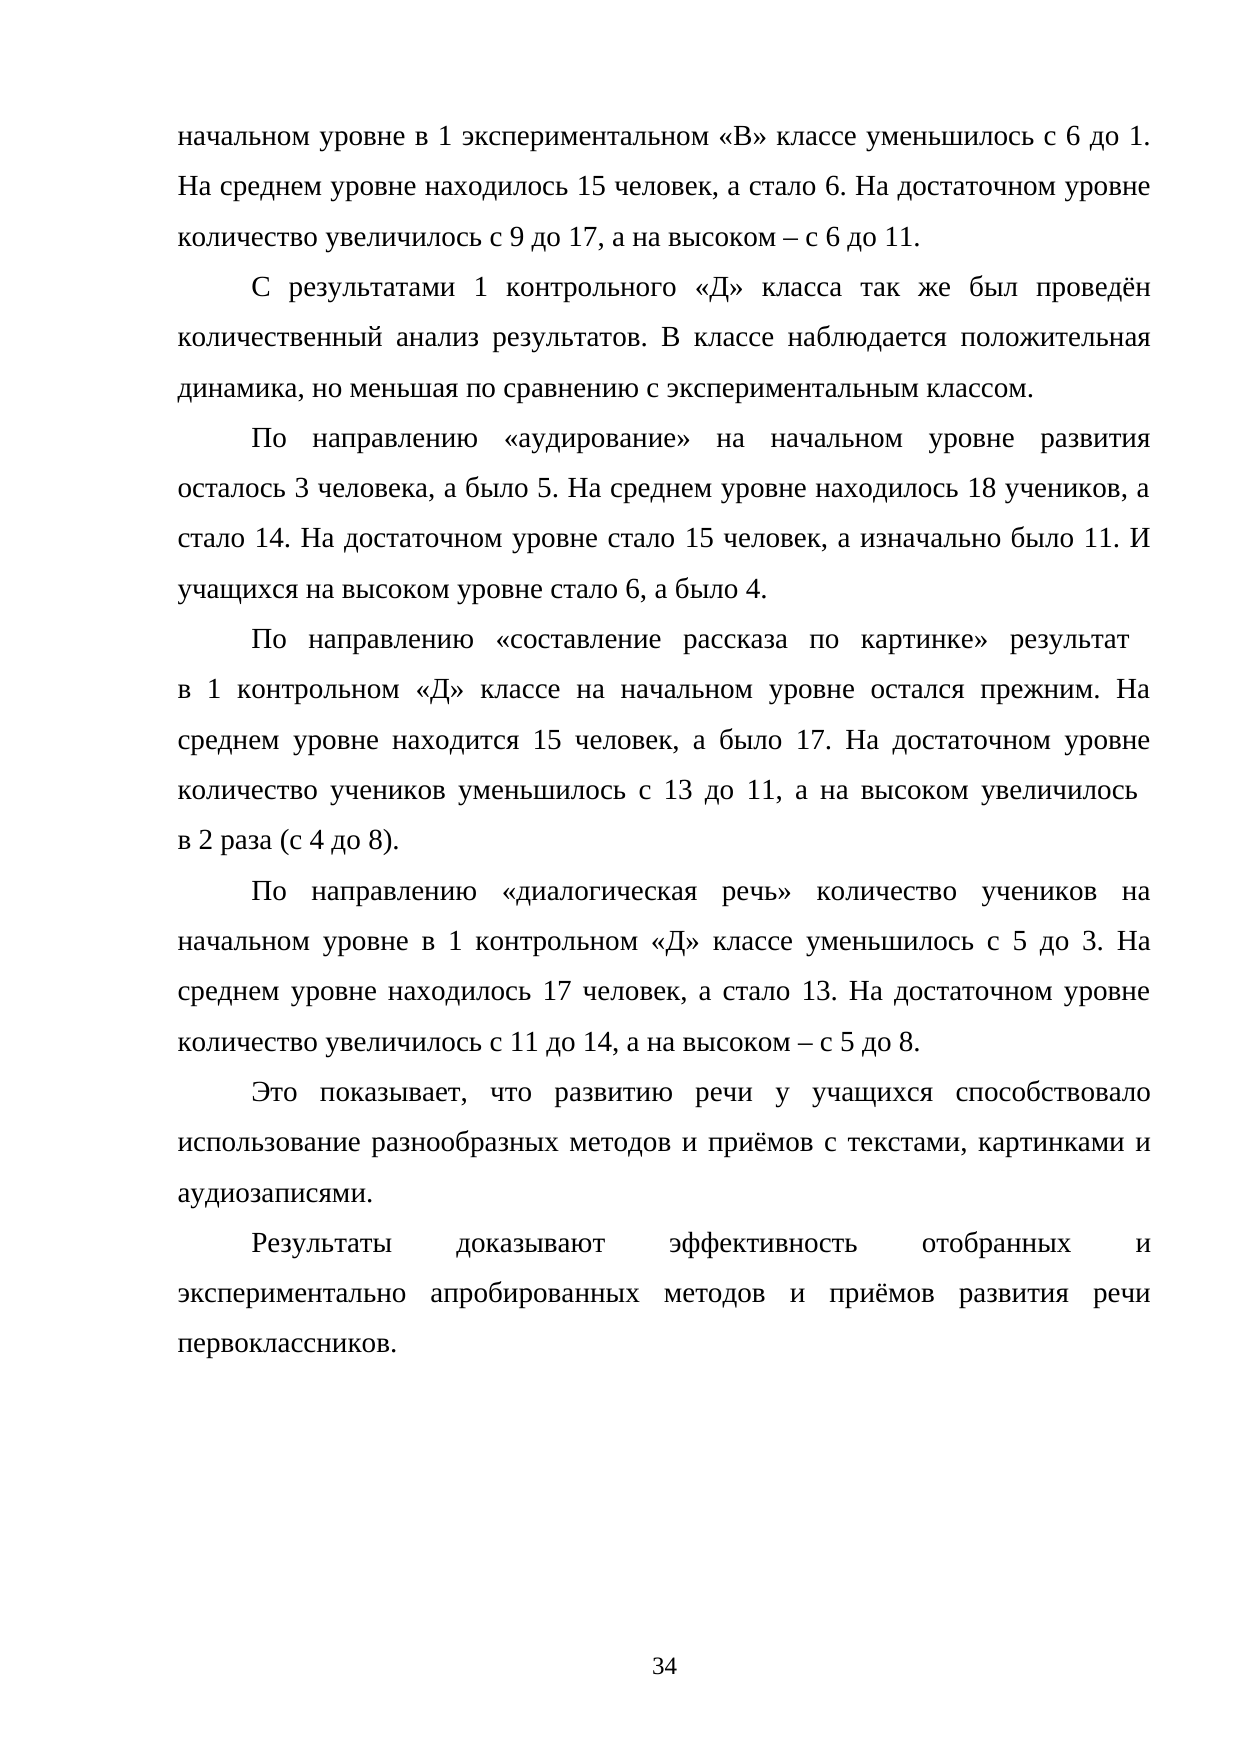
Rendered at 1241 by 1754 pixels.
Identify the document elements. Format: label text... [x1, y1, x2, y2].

text По направлению «диалогическая речь» количество учеников на начальном уровне в 1 контрольном «Д» классе уменьшилось с 5 до 3. На среднем уровне находилось 17 человек, а стало 13. На достаточном уровне количество увеличилось с 11 до 14, а на высоком – с 5 до 8. [177, 873, 1152, 1057]
text Результаты доказывают эффективность отобранных и экспериментально апробированных методов и приёмов развития речи первоклассников. [177, 1225, 1152, 1359]
text С результатами 1 контрольного «Д» класса так же был проведён количественный анализ результатов. В классе наблюдается положительная динамика, но меньшая по сравнению с экспериментальным классом. [177, 269, 1152, 403]
text Это показывает, что развитию речи у учащихся способствовало использование разнообразных методов и приёмов с текстами, картинками и аудиозаписями. [177, 1074, 1152, 1208]
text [177, 118, 1152, 252]
text По направлению «аудирование» на начальном уровне развития осталось 3 человека, а было 5. На среднем уровне находилось 18 учеников, а стало 14. На достаточном уровне стало 15 человек, а изначально было 11. И учащихся на высоком уровне стало 6, а было 4. [177, 420, 1152, 604]
text По направлению «составление рассказа по картинке» результат в 1 контрольном «Д» классе на начальном уровне остался прежним. На среднем уровне находится 15 человек, а было 17. На достаточном уровне количество учеников уменьшилось с 13 до 11, а на высоком увеличилось в 2 раза (с 4 до 8). [177, 621, 1152, 856]
